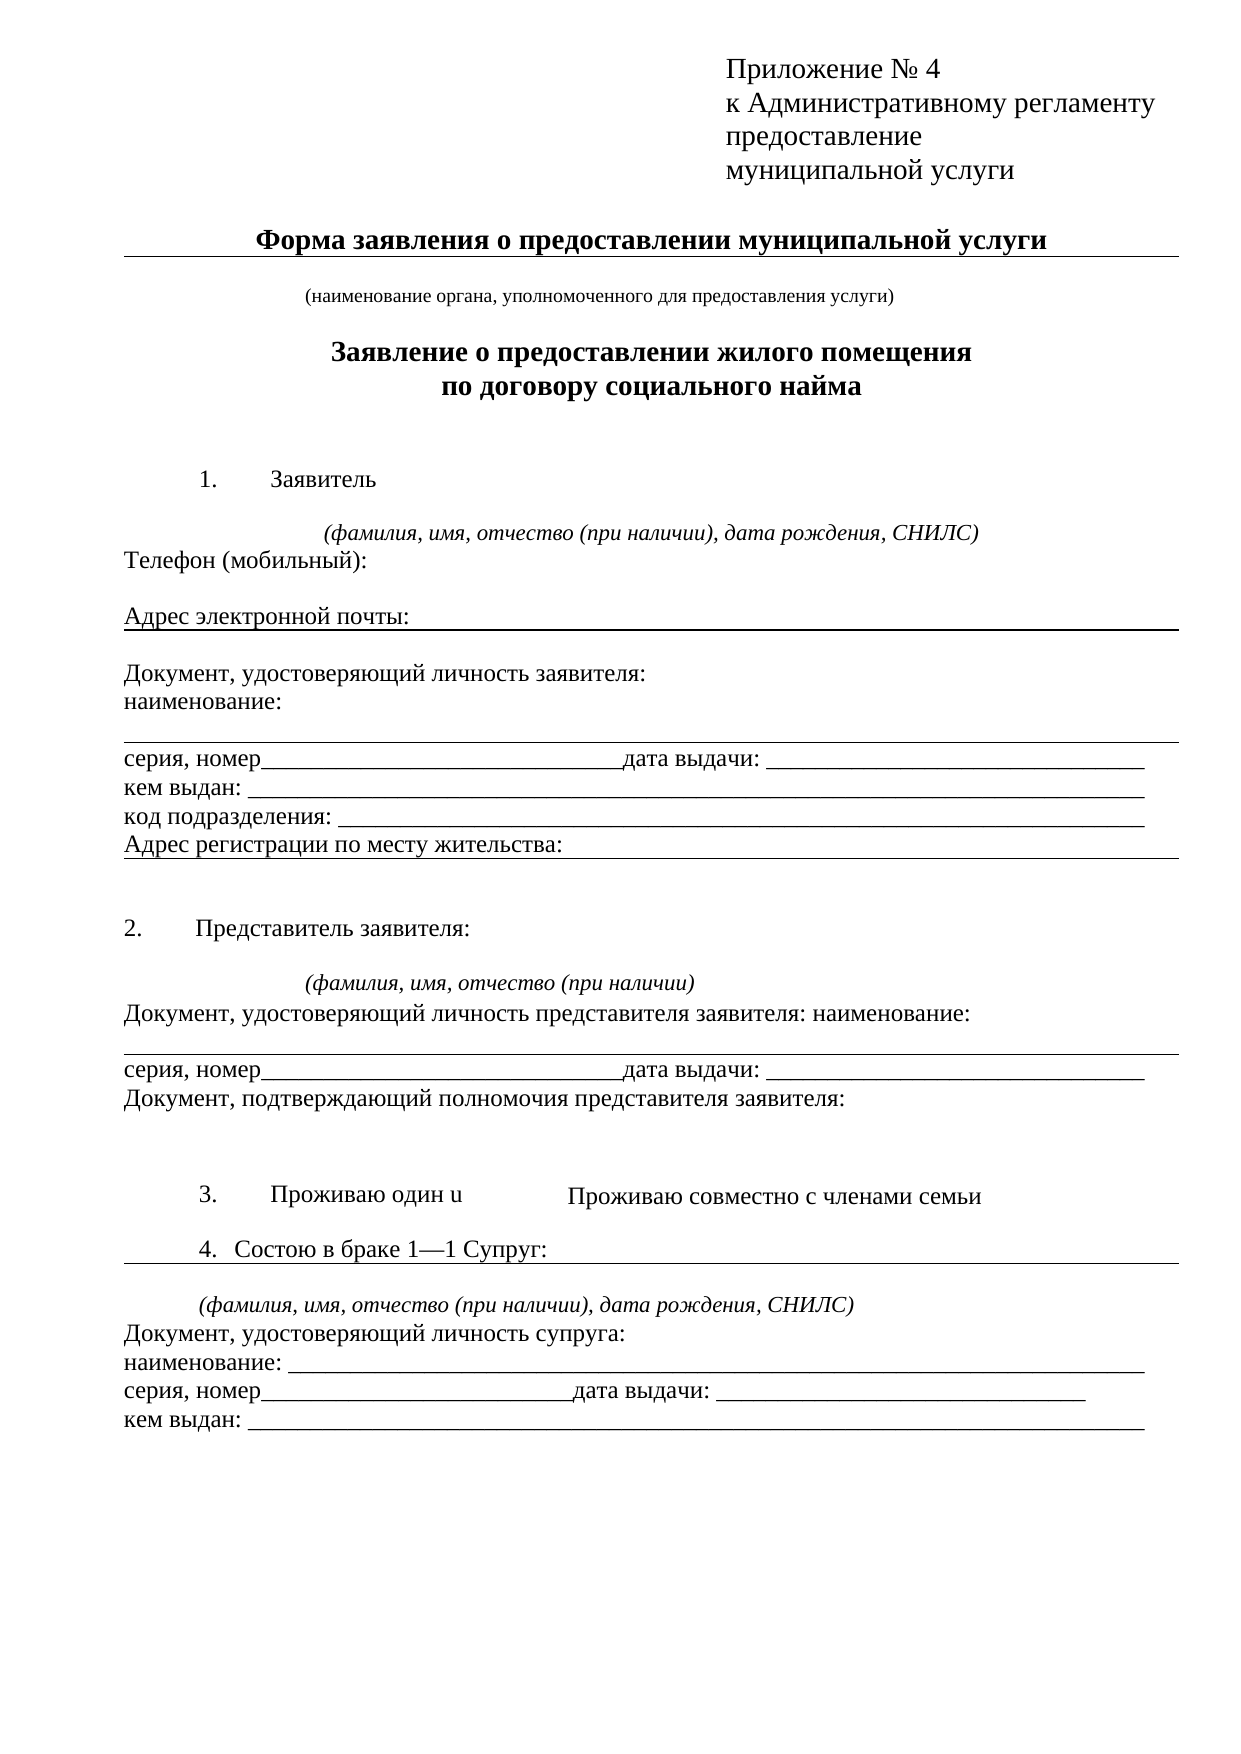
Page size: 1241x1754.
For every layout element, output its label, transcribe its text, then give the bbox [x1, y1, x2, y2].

text (фамилия, имя, отчество (при наличии), дата рождения, СНИЛС) [124, 519, 1179, 546]
text наименование: [124, 1347, 1179, 1375]
text Адрес электронной почты: [124, 601, 1179, 629]
list Состою в браке 1—1 Супруг: [124, 1234, 1179, 1263]
list Представитель заявителя: [124, 913, 1179, 942]
text серия, номер дата выдачи: [124, 1055, 1179, 1083]
text наименование: [124, 686, 1179, 715]
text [124, 1291, 1179, 1318]
text Телефон (мобильный): [124, 546, 1179, 574]
list Заявитель [124, 464, 1179, 492]
list Проживаю один u [124, 1179, 1179, 1207]
text Заявление о предоставлении жилого помещения по договору социального найма [124, 334, 1179, 401]
text кем выдан: [124, 1404, 1179, 1433]
text Адрес регистрации по месту жительства: [124, 829, 1179, 858]
text код подразделения: [124, 801, 1179, 829]
text (фамилия, имя, отчество (при наличии) [305, 969, 1179, 996]
text Документ, подтверждающий полномочия представителя заявителя: [124, 1083, 1179, 1112]
text Документ, удостоверяющий личность супруга: [124, 1318, 1179, 1347]
text серия, номер дата выдачи: [124, 743, 1179, 772]
text Документ, удостоверяющий личность представителя заявителя: наименование: [124, 998, 1179, 1026]
text (наименование органа, уполномоченного для предоставления услуги) [305, 284, 1179, 307]
text Документ, удостоверяющий личность заявителя: [124, 658, 1179, 686]
text серия, номер дата выдачи: [124, 1375, 1179, 1404]
text Форма заявления о предоставлении муниципальной услуги [124, 222, 1179, 256]
text кем выдан: [124, 772, 1179, 801]
